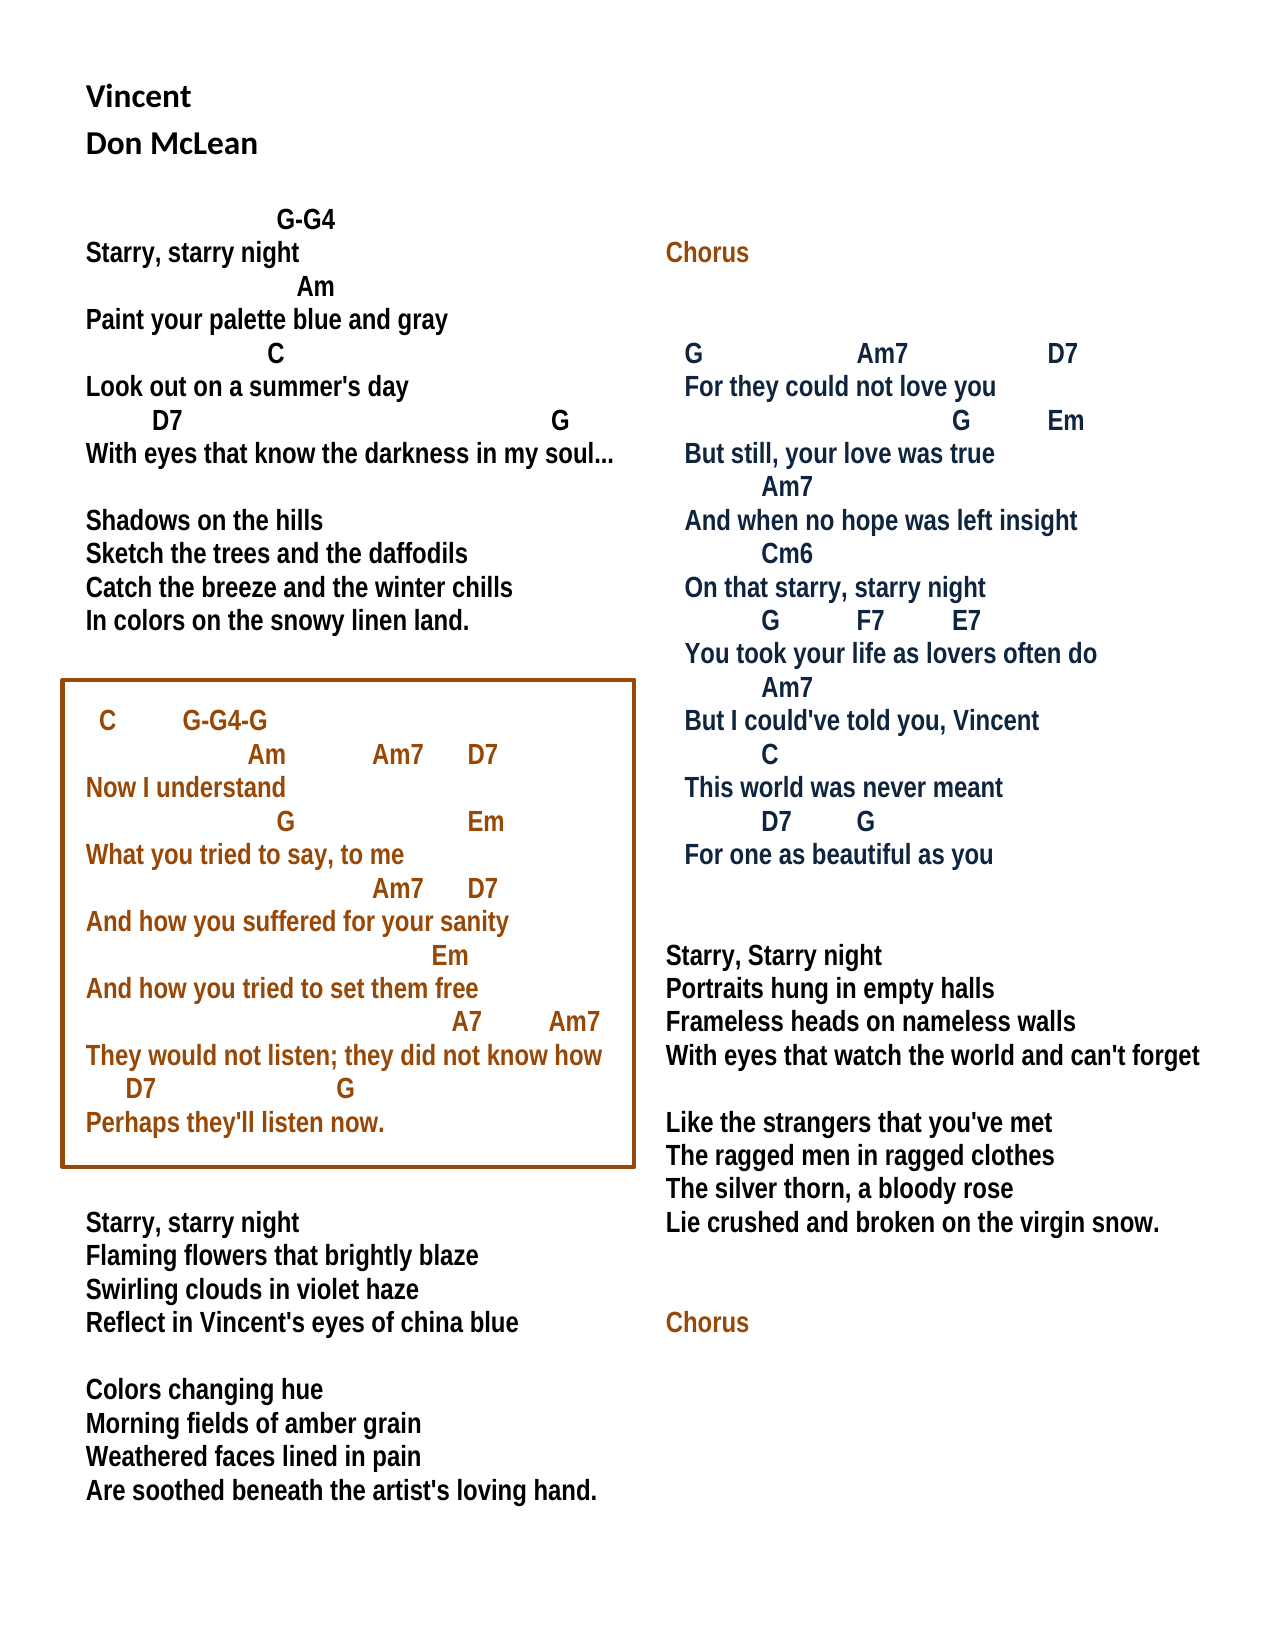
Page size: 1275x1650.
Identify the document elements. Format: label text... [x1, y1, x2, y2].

text Catch the breeze and the winter chills [86, 570, 629, 603]
text The ragged men in ragged clothes [666, 1138, 1209, 1172]
text A7 Am7 [86, 1004, 629, 1038]
text Em [86, 938, 629, 971]
text Chorus [666, 1305, 1209, 1339]
text Are soothed beneath the artist's loving hand. [86, 1473, 629, 1506]
text Morning fields of amber grain [86, 1406, 629, 1439]
text Flaming flowers that brightly blaze [86, 1238, 629, 1272]
text D7 G [684, 804, 1209, 837]
text Starry, Starry night [666, 938, 1209, 971]
text Chorus [666, 235, 1209, 269]
text G-G4 [86, 202, 629, 235]
text G Em [684, 403, 1209, 436]
text Don McLean [86, 122, 1209, 162]
text Weathered faces lined in pain [86, 1439, 629, 1473]
text They would not listen; they did not know how [86, 1038, 629, 1071]
text Shadows on the hills [86, 503, 629, 536]
text Am Am7 D7 [86, 737, 629, 770]
text And how you suffered for your sanity [86, 904, 629, 938]
text Portraits hung in empty halls [666, 971, 1209, 1004]
text In colors on the snowy linen land. [86, 603, 629, 637]
text Perhaps they'll listen now. [86, 1105, 629, 1138]
text Like the strangers that you've met [666, 1105, 1209, 1138]
text Swirling clouds in violet haze [86, 1272, 629, 1305]
text Am7 [684, 469, 1209, 503]
text Am7 [684, 670, 1209, 703]
text Paint your palette blue and gray [86, 302, 629, 336]
text But I could've told you, Vincent [684, 703, 1209, 737]
text Cm6 [684, 536, 1209, 570]
text D7 G [86, 403, 629, 436]
text For one as beautiful as you [684, 837, 1209, 871]
text G Em [86, 804, 629, 837]
text Starry, starry night [86, 1205, 629, 1238]
text Now I understand [86, 770, 629, 804]
text Look out on a summer's day [86, 369, 629, 403]
text G F7 E7 [684, 603, 1209, 637]
text Vincent [86, 75, 1209, 116]
text D7 G [86, 1071, 629, 1105]
text This world was never meant [684, 770, 1209, 804]
text Am7 D7 [86, 871, 629, 904]
text But still, your love was true [684, 436, 1209, 469]
text And when no hope was left insight [684, 503, 1209, 536]
text Lie crushed and broken on the virgin snow. [666, 1205, 1209, 1238]
text C G-G4-G [86, 703, 629, 737]
text Colors changing hue [86, 1372, 629, 1406]
text C [86, 336, 629, 369]
text C [684, 737, 1209, 770]
text The silver thorn, a bloody rose [666, 1172, 1209, 1205]
text Am [86, 269, 629, 302]
text With eyes that watch the world and can't forget [666, 1038, 1209, 1071]
text On that starry, starry night [684, 570, 1209, 603]
text You took your life as lovers often do [684, 637, 1209, 670]
text Starry, starry night [86, 235, 629, 269]
text And how you tried to set them free [86, 971, 629, 1004]
text With eyes that know the darkness in my soul... [86, 436, 629, 469]
text Frameless heads on nameless walls [666, 1004, 1209, 1038]
text For they could not love you [684, 369, 1209, 403]
text Sketch the trees and the daffodils [86, 536, 629, 570]
text G Am7 D7 [684, 336, 1209, 369]
text Reflect in Vincent's eyes of china blue [86, 1305, 629, 1339]
text What you tried to say, to me [86, 837, 629, 871]
